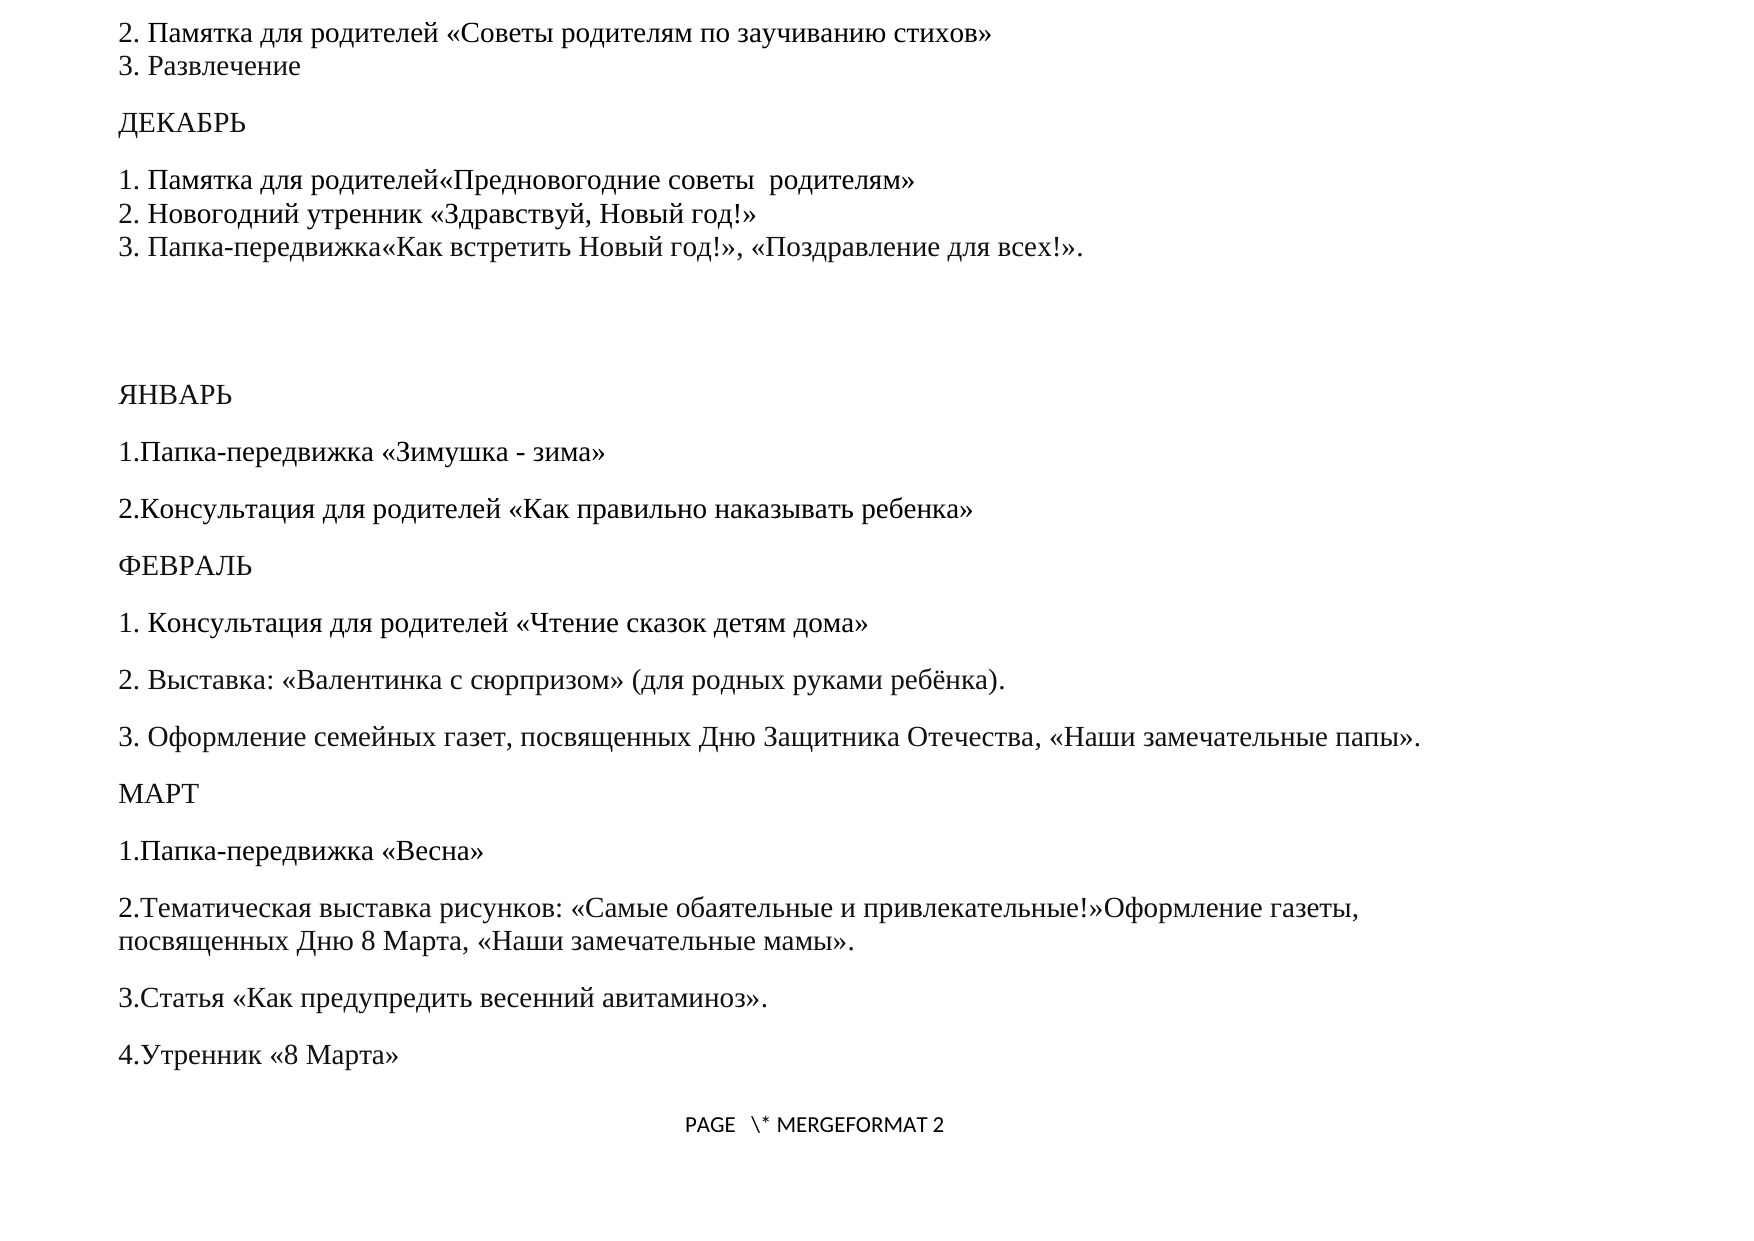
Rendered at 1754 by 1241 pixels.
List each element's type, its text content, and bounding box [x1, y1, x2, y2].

text 3. Папка-передвижка«Как встретить Новый год!», «Поздравление для всех!». [118, 229, 1506, 263]
text 3. Оформление семейных газет, посвященных Дню Защитника Отечества, «Наши замечательные папы». [118, 719, 1506, 752]
text 3. Развлечение [118, 48, 1506, 82]
text 2. Памятка для родителей «Советы родителям по заучиванию стихов» [118, 15, 1506, 48]
text 2. Новогодний утренник «Здравствуй, Новый год!» [118, 196, 1506, 229]
text 1. Консультация для родителей «Чтение сказок детям дома» [118, 605, 1506, 638]
text ДЕКАБРЬ [118, 105, 1506, 139]
text 2. Выставка: «Валентинка с сюрпризом» (для родных руками ребёнка). [118, 662, 1506, 695]
text МАРТ [118, 776, 1506, 809]
text 3.Статья «Как предупредить весенний авитаминоз». [118, 980, 1506, 1014]
text ФЕВРАЛЬ [118, 548, 1506, 581]
text 1.Папка-передвижка «Весна» [118, 833, 1506, 866]
text 1. Памятка для родителей«Предновогодние советы родителям» [118, 162, 1506, 196]
text 1.Папка-передвижка «Зимушка - зима» [118, 434, 1506, 467]
text ЯНВАРЬ [118, 377, 1506, 410]
text 4.Утренник «8 Марта» [118, 1037, 1506, 1071]
text 2.Тематическая выставка рисунков: «Самые обаятельные и привлекательные!»Оформление газеты, посвященных Дню 8 Марта, «Наши замечательные мамы». [118, 890, 1506, 957]
text 2.Консультация для родителей «Как правильно наказывать ребенка» [118, 491, 1506, 524]
